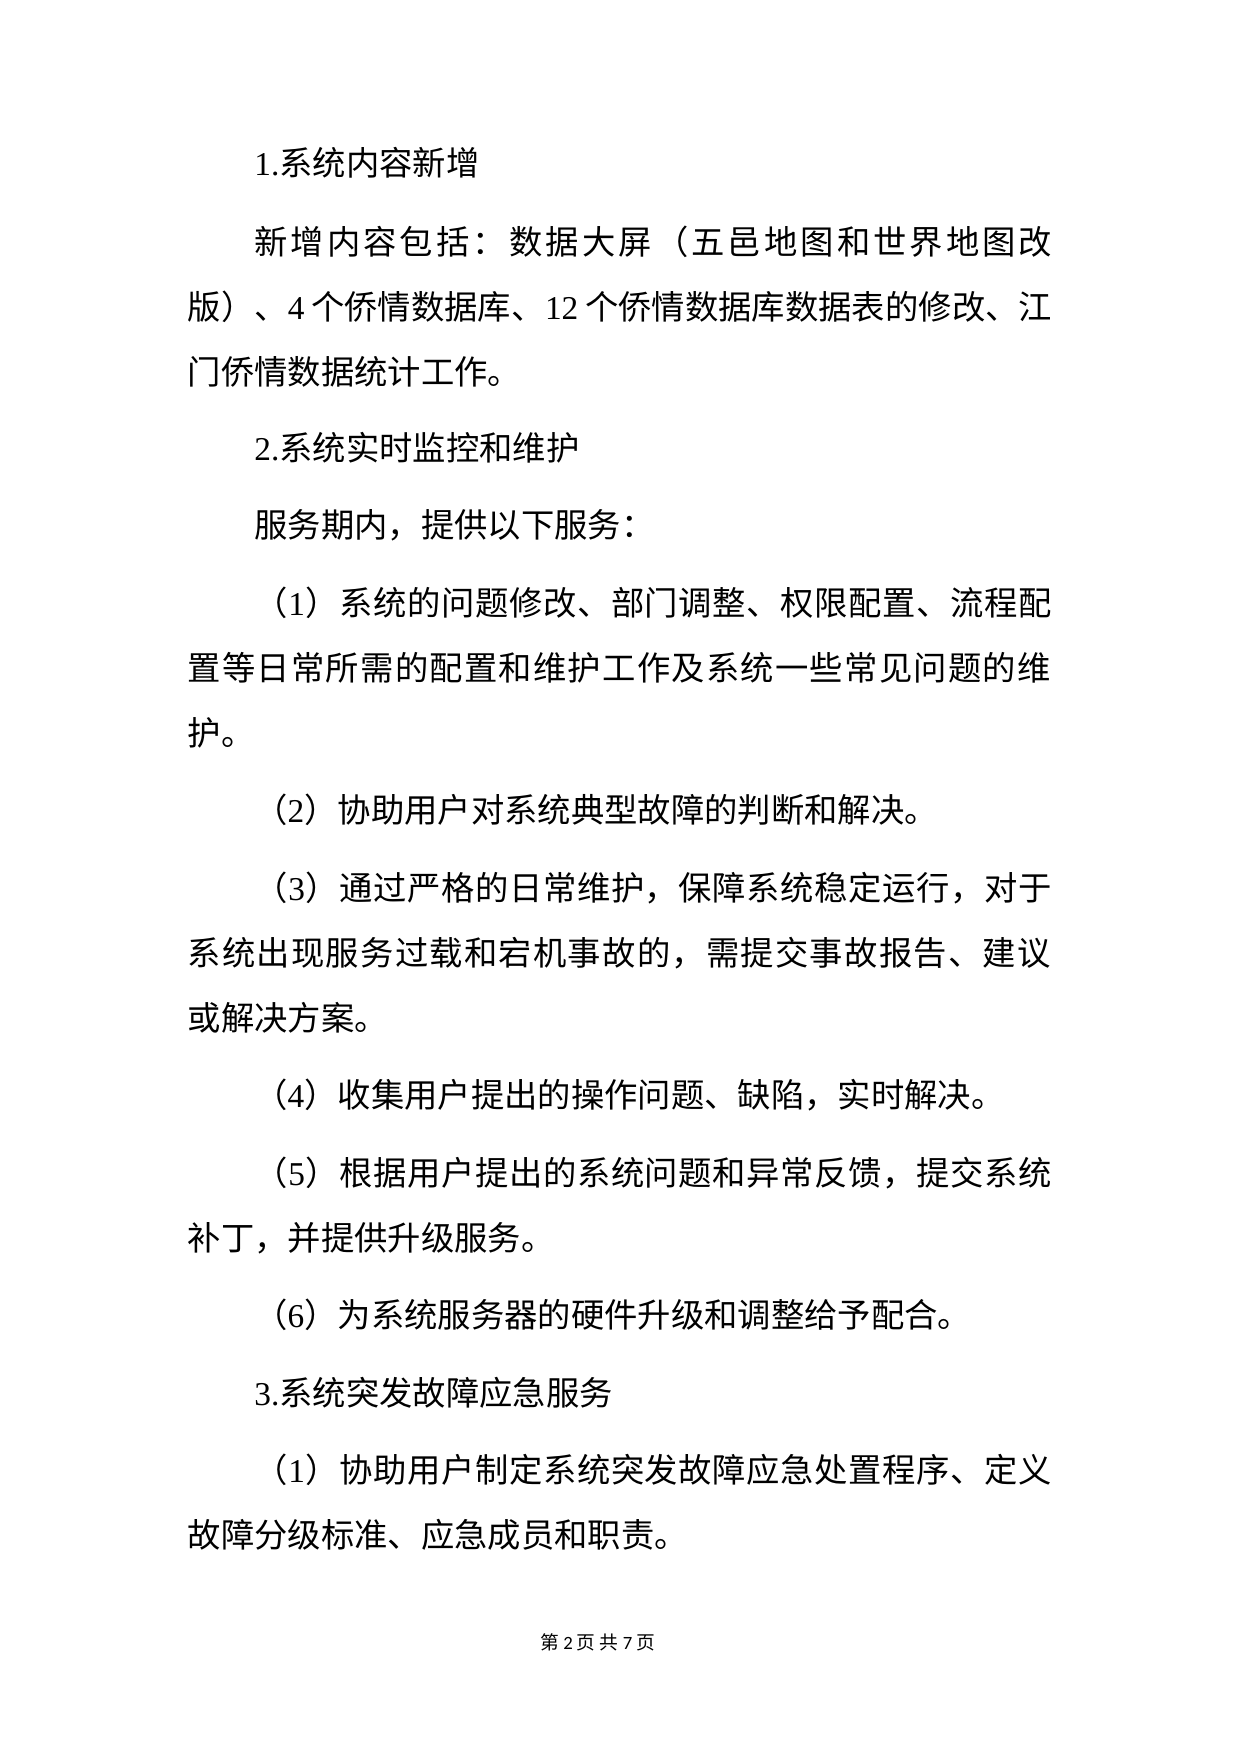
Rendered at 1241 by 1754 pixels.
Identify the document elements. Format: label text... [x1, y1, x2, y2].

text （2）协助用户对系统典型故障的判断和解决。 [187, 777, 1053, 842]
text 1.系统内容新增 [187, 130, 1053, 195]
text （6）为系统服务器的硬件升级和调整给予配合。 [187, 1282, 1053, 1347]
text （4）收集用户提出的操作问题、缺陷，实时解决。 [187, 1062, 1053, 1127]
text 新增内容包括：数据大屏（五邑地图和世界地图改版）、4个侨情数据库、12个侨情数据库数据表的修改、江门侨情数据统计工作。 [187, 207, 1053, 402]
text （1）协助用户制定系统突发故障应急处置程序、定义故障分级标准、应急成员和职责。 [187, 1437, 1053, 1567]
text 3.系统突发故障应急服务 [187, 1360, 1053, 1425]
text （5）根据用户提出的系统问题和异常反馈，提交系统补丁，并提供升级服务。 [187, 1140, 1053, 1270]
text （3）通过严格的日常维护，保障系统稳定运行，对于系统出现服务过载和宕机事故的，需提交事故报告、建议或解决方案。 [187, 855, 1053, 1050]
text （1）系统的问题修改、部门调整、权限配置、流程配置等日常所需的配置和维护工作及系统一些常见问题的维护。 [187, 570, 1053, 765]
text 2.系统实时监控和维护 [187, 415, 1053, 480]
text 服务期内，提供以下服务： [187, 492, 1053, 557]
